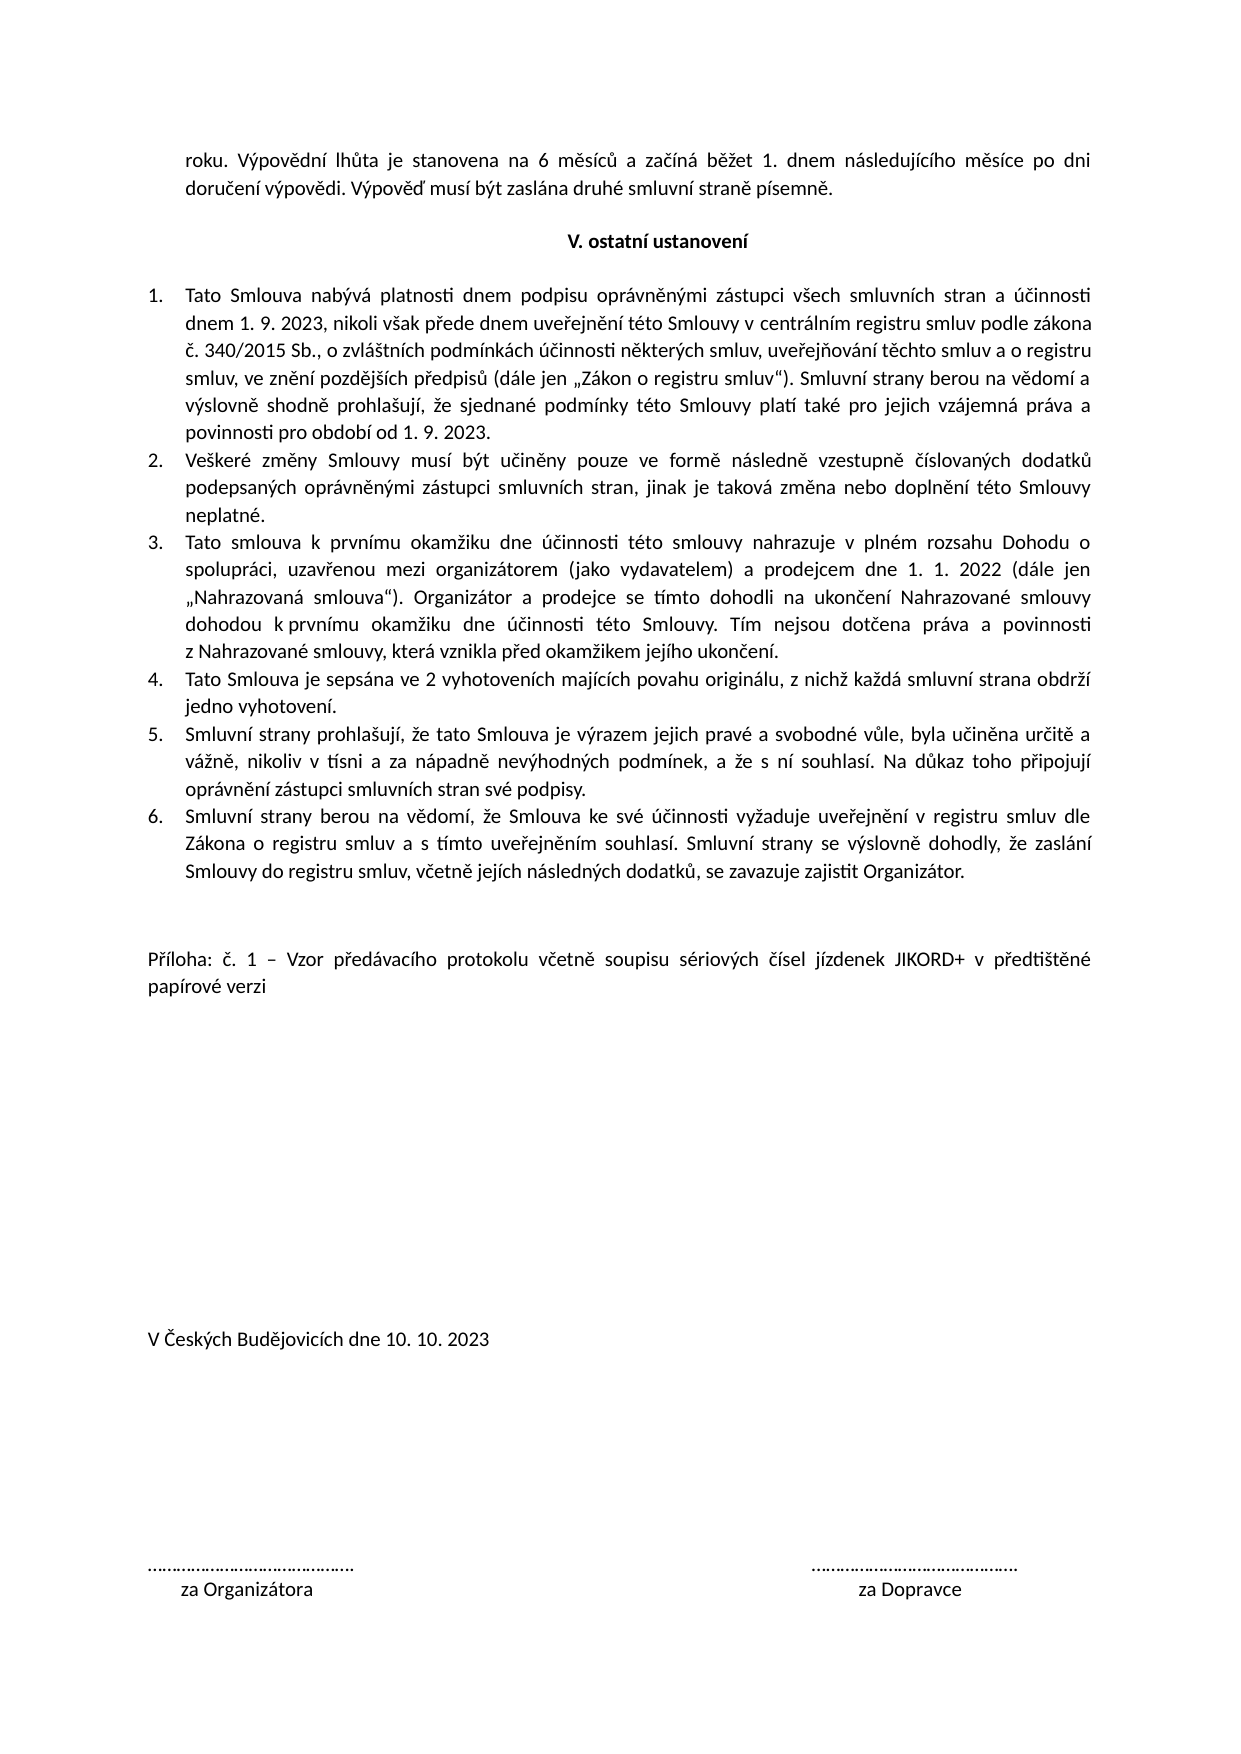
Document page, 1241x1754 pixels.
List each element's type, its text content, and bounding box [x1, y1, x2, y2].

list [148, 148, 1093, 200]
text ……………………………………. ……………………………………. [148, 1551, 1093, 1576]
list Smluvní strany prohlašují, že tato Smlouva je výrazem jejich pravé a svobodné vůle, byla učiněna určitě a vážně, nikoliv v tísni a za nápadně nevýhodných podmínek, a že s ní souhlasí. Na důkaz toho připojují oprávnění zástupci smluvních stran své podpisy. [148, 721, 1093, 801]
list V. ostatní ustanovení [223, 228, 1093, 253]
list Veškeré změny Smlouvy musí být učiněny pouze ve formě následně vzestupně číslovaných dodatků podepsaných oprávněnými zástupci smluvních stran, jinak je taková změna nebo doplnění této Smlouvy neplatné. [148, 447, 1093, 527]
text Příloha: č. 1 – Vzor předávacího protokolu včetně soupisu sériových čísel jízdenek JIKORD+ v předtištěné papírové verzi [148, 946, 1093, 999]
list Smluvní strany berou na vědomí, že Smlouva ke své účinnosti vyžaduje uveřejnění v registru smluv dle Zákona o registru smluv a s tímto uveřejněním souhlasí. Smluvní strany se výslovně dohodly, že zaslání Smlouvy do registru smluv, včetně jejích následných dodatků, se zavazuje zajistit Organizátor. [148, 803, 1093, 883]
list Tato Smlouva je sepsána ve 2 vyhotoveních majících povahu originálu, z nichž každá smluvní strana obdrží jedno vyhotovení. [148, 666, 1093, 719]
text za Organizátora za Dopravce [148, 1576, 1093, 1602]
text V Českých Budějovicích dne 10. 10. 2023 [148, 1326, 1093, 1351]
list Tato smlouva k prvnímu okamžiku dne účinnosti této smlouvy nahrazuje v plném rozsahu Dohodu o spolupráci, uzavřenou mezi organizátorem (jako vydavatelem) a prodejcem dne 1. 1. 2022 (dále jen „Nahrazovaná smlouva“). Organizátor a prodejce se tímto dohodli na ukončení Nahrazované smlouvy dohodou k prvnímu okamžiku dne účinnosti této Smlouvy. Tím nejsou dotčena práva a povinnosti z Nahrazované smlouvy, která vznikla před okamžikem jejího ukončení. [148, 529, 1093, 664]
list Tato Smlouva nabývá platnosti dnem podpisu oprávněnými zástupci všech smluvních stran a účinnosti dnem 1. 9. 2023, nikoli však přede dnem uveřejnění této Smlouvy v centrálním registru smluv podle zákona č. 340/2015 Sb., o zvláštních podmínkách účinnosti některých smluv, uveřejňování těchto smluv a o registru smluv, ve znění pozdějších předpisů (dále jen „Zákon o registru smluv“). Smluvní strany berou na vědomí a výslovně shodně prohlašují, že sjednané podmínky této Smlouvy platí také pro jejich vzájemná práva a povinnosti pro období od 1. 9. 2023. [148, 283, 1093, 445]
